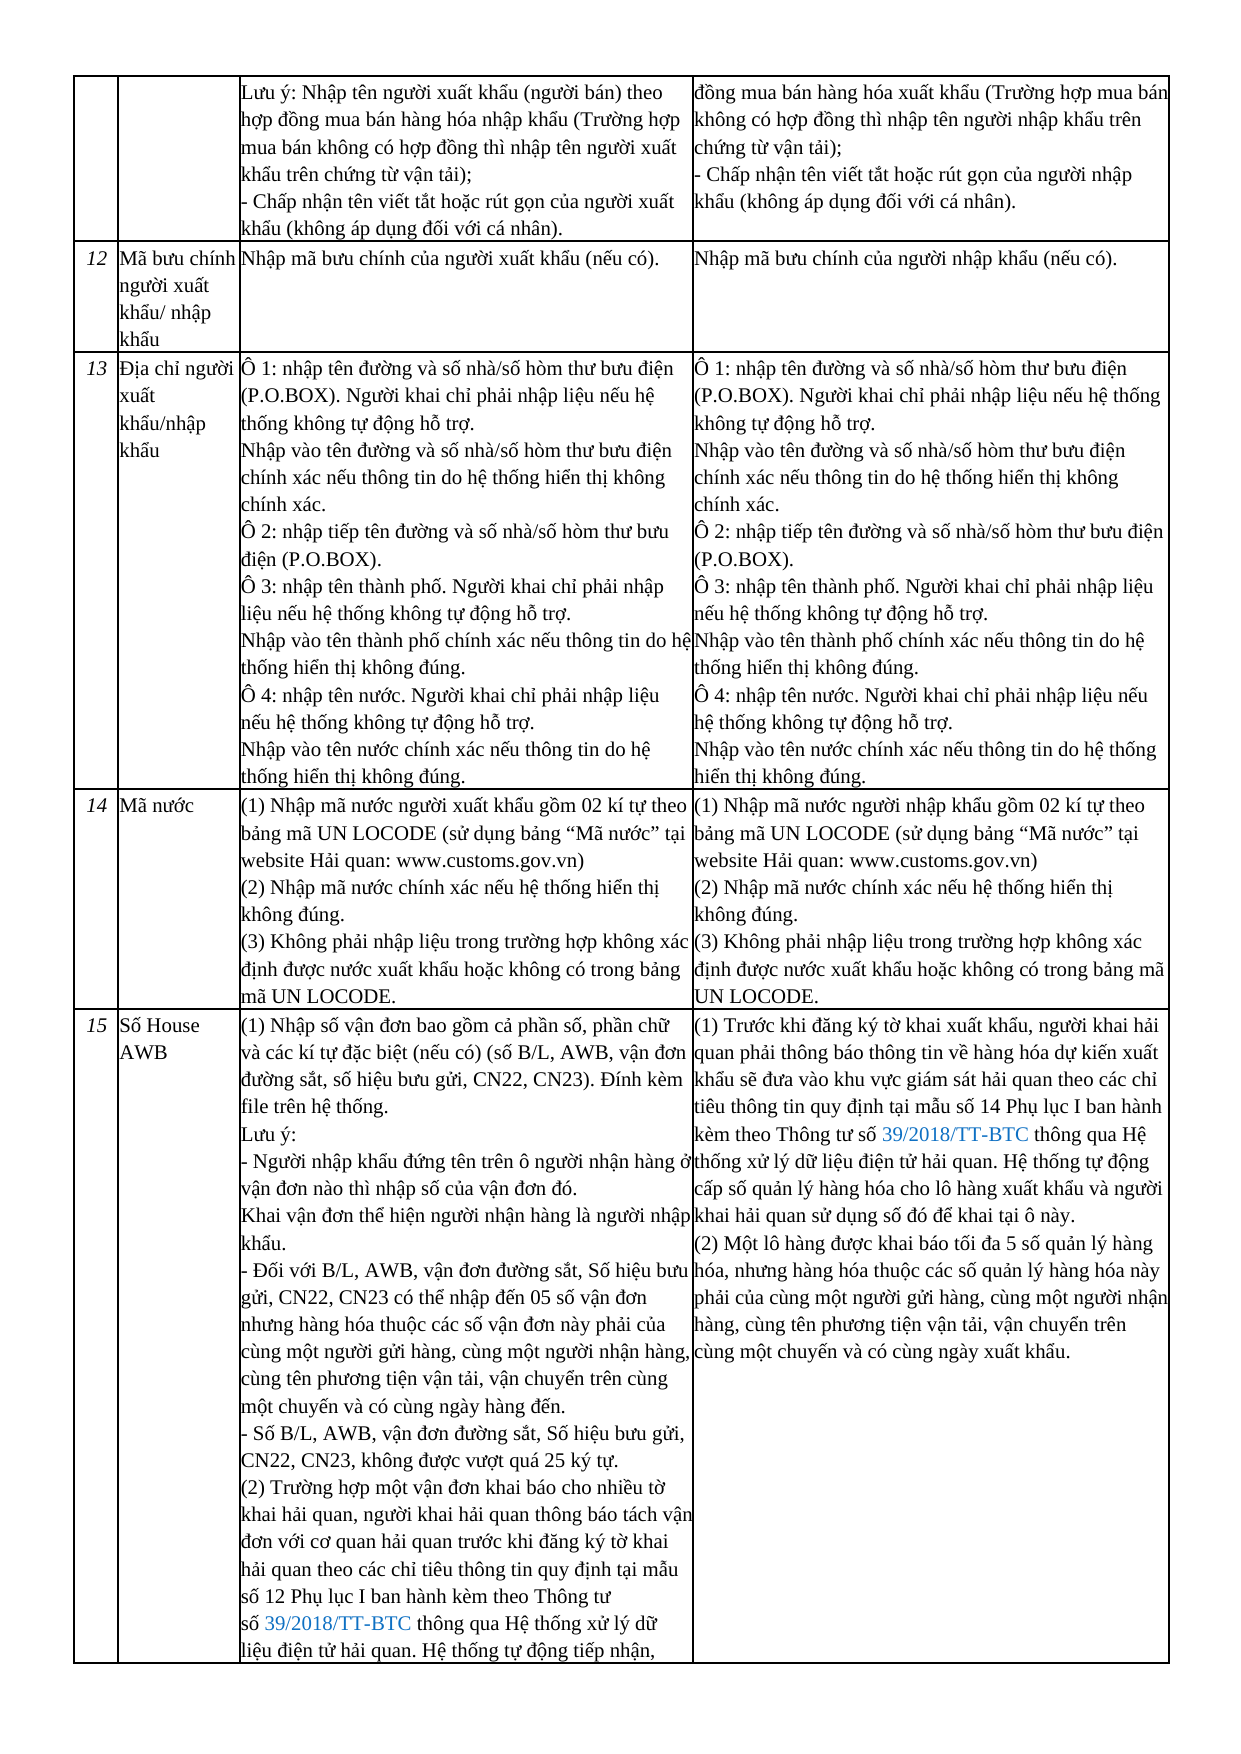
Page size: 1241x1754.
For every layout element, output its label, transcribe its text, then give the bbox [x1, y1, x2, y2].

table_cell 13 [75, 353, 117, 788]
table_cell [119, 77, 239, 240]
table_cell (1) Nhập mã nước người nhập khẩu gồm 02 kí tự theo bảng mã UN LOCODE (sử dụng bảng “Mã nước” tại website Hải quan: www.customs.gov.vn) (2) Nhập mã nước chính xác nếu hệ thống hiển thị không đúng. (3) Không phải nhập liệu trong trường hợp không xác định được nước xuất khẩu hoặc không có trong bảng mã UN LOCODE. [694, 790, 1168, 1008]
table_cell Địa chỉ người xuất khẩu/nhập khẩu [119, 353, 239, 788]
table_cell Ô 1: nhập tên đường và số nhà/số hòm thư bưu điện (P.O.BOX). Người khai chỉ phải nhập liệu nếu hệ thống không tự động hỗ trợ. Nhập vào tên đường và số nhà/số hòm thư bưu điện chính xác nếu thông tin do hệ thống hiển thị không chính xác. Ô 2: nhập tiếp tên đường và số nhà/số hòm thư bưu điện (P.O.BOX). Ô 3: nhập tên thành phố. Người khai chỉ phải nhập liệu nếu hệ thống không tự động hỗ trợ. Nhập vào tên thành phố chính xác nếu thông tin do hệ thống hiển thị không đúng. Ô 4: nhập tên nước. Người khai chỉ phải nhập liệu nếu hệ thống không tự động hỗ trợ. Nhập vào tên nước chính xác nếu thông tin do hệ thống hiển thị không đúng. [241, 353, 692, 788]
table_cell Mã nước [119, 790, 239, 1008]
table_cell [241, 77, 692, 240]
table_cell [241, 1010, 692, 1662]
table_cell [694, 77, 1168, 240]
table_cell 15 [75, 1010, 117, 1662]
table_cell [694, 1010, 1168, 1662]
table_cell 11 [75, 77, 117, 240]
table_cell Mã bưu chính người xuất khẩu/ nhập khẩu [119, 242, 239, 351]
table_cell Số House AWB [119, 1010, 239, 1662]
table_cell (1) Nhập mã nước người xuất khẩu gồm 02 kí tự theo bảng mã UN LOCODE (sử dụng bảng “Mã nước” tại website Hải quan: www.customs.gov.vn) (2) Nhập mã nước chính xác nếu hệ thống hiển thị không đúng. (3) Không phải nhập liệu trong trường hợp không xác định được nước xuất khẩu hoặc không có trong bảng mã UN LOCODE. [241, 790, 692, 1008]
table_cell Nhập mã bưu chính của người nhập khẩu (nếu có). [694, 242, 1168, 351]
table_cell 12 [75, 242, 117, 351]
table_cell Ô 1: nhập tên đường và số nhà/số hòm thư bưu điện (P.O.BOX). Người khai chỉ phải nhập liệu nếu hệ thống không tự động hỗ trợ. Nhập vào tên đường và số nhà/số hòm thư bưu điện chính xác nếu thông tin do hệ thống hiển thị không chính xác. Ô 2: nhập tiếp tên đường và số nhà/số hòm thư bưu điện (P.O.BOX). Ô 3: nhập tên thành phố. Người khai chỉ phải nhập liệu nếu hệ thống không tự động hỗ trợ. Nhập vào tên thành phố chính xác nếu thông tin do hệ thống hiển thị không đúng. Ô 4: nhập tên nước. Người khai chỉ phải nhập liệu nếu hệ thống không tự động hỗ trợ. Nhập vào tên nước chính xác nếu thông tin do hệ thống hiển thị không đúng. [694, 353, 1168, 788]
table_cell 14 [75, 790, 117, 1008]
table_cell Nhập mã bưu chính của người xuất khẩu (nếu có). [241, 242, 692, 351]
